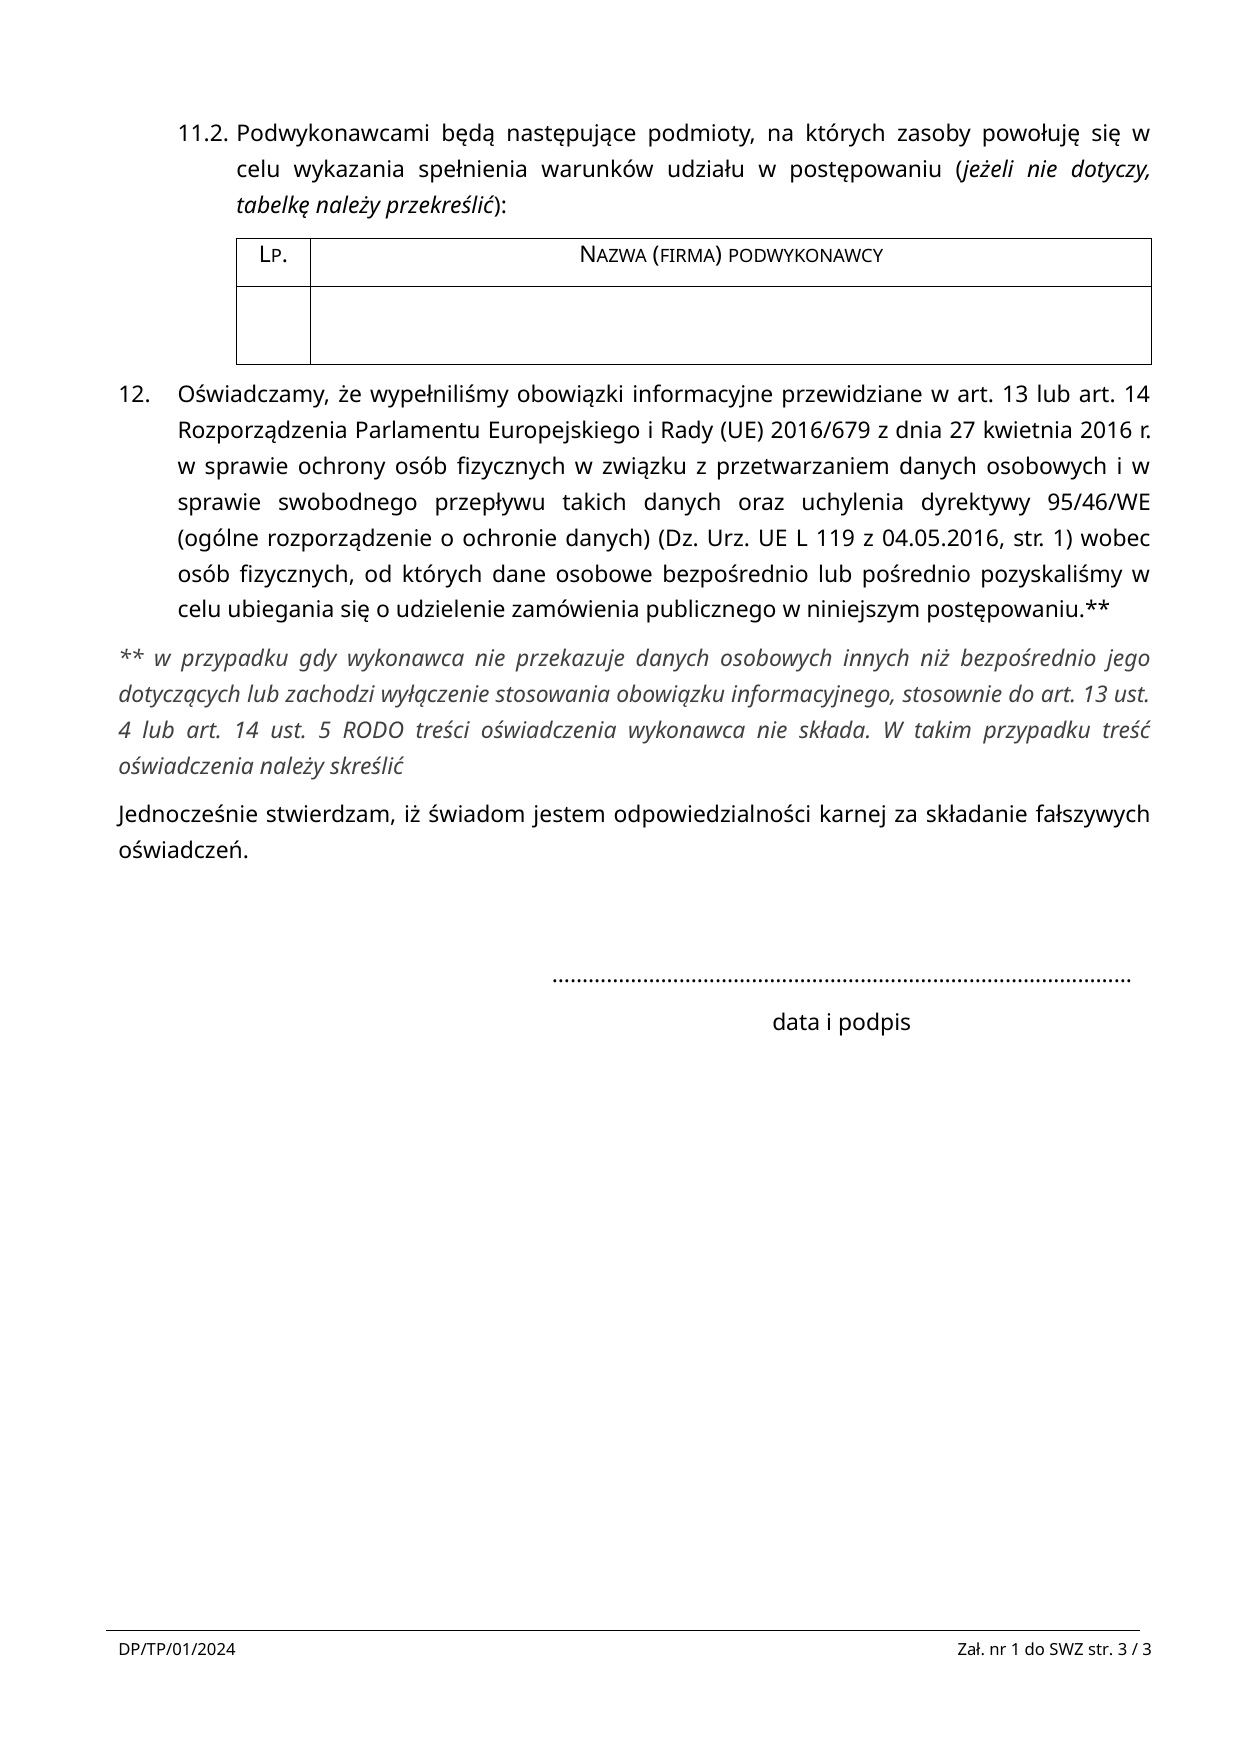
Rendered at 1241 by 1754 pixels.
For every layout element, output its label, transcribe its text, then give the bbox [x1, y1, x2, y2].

table_header Lp. [237, 239, 310, 286]
table_header Nazwa (firma) podwykonawcy [311, 239, 1151, 286]
table_cell [237, 287, 310, 364]
list Podwykonawcami będą następujące podmioty, na których zasoby powołuję się w celu wykazania spełnienia warunków udziału w postępowaniu (jeżeli nie dotyczy, tabelkę należy przekreślić): [177, 117, 1152, 220]
text ** w przypadku gdy wykonawca nie przekazuje danych osobowych innych niż bezpośrednio jego dotyczących lub zachodzi wyłączenie stosowania obowiązku informacyjnego, stosownie do art. 13 ust. 4 lub art. 14 ust. 5 RODO treści oświadczenia wykonawca nie składa. W takim przypadku treść oświadczenia należy skreślić [118, 642, 1152, 781]
table_cell [311, 287, 1151, 364]
text Jednocześnie stwierdzam, iż świadom jestem odpowiedzialności karnej za składanie fałszywych oświadczeń. [118, 798, 1152, 865]
text …………………………………………………………………………………… [532, 957, 1152, 989]
text data i podpis [532, 1006, 1152, 1037]
list Oświadczamy, że wypełniliśmy obowiązki informacyjne przewidziane w art. 13 lub art. 14 Rozporządzenia Parlamentu Europejskiego i Rady (UE) 2016/679 z dnia 27 kwietnia 2016 r. w sprawie ochrony osób fizycznych w związku z przetwarzaniem danych osobowych i w sprawie swobodnego przepływu takich danych oraz uchylenia dyrektywy 95/46/WE (ogólne rozporządzenie o ochronie danych) (Dz. Urz. UE L 119 z 04.05.2016, str. 1) wobec osób fizycznych, od których dane osobowe bezpośrednio lub pośrednio pozyskaliśmy w celu ubiegania się o udzielenie zamówienia publicznego w niniejszym postępowaniu.** [118, 378, 1152, 625]
